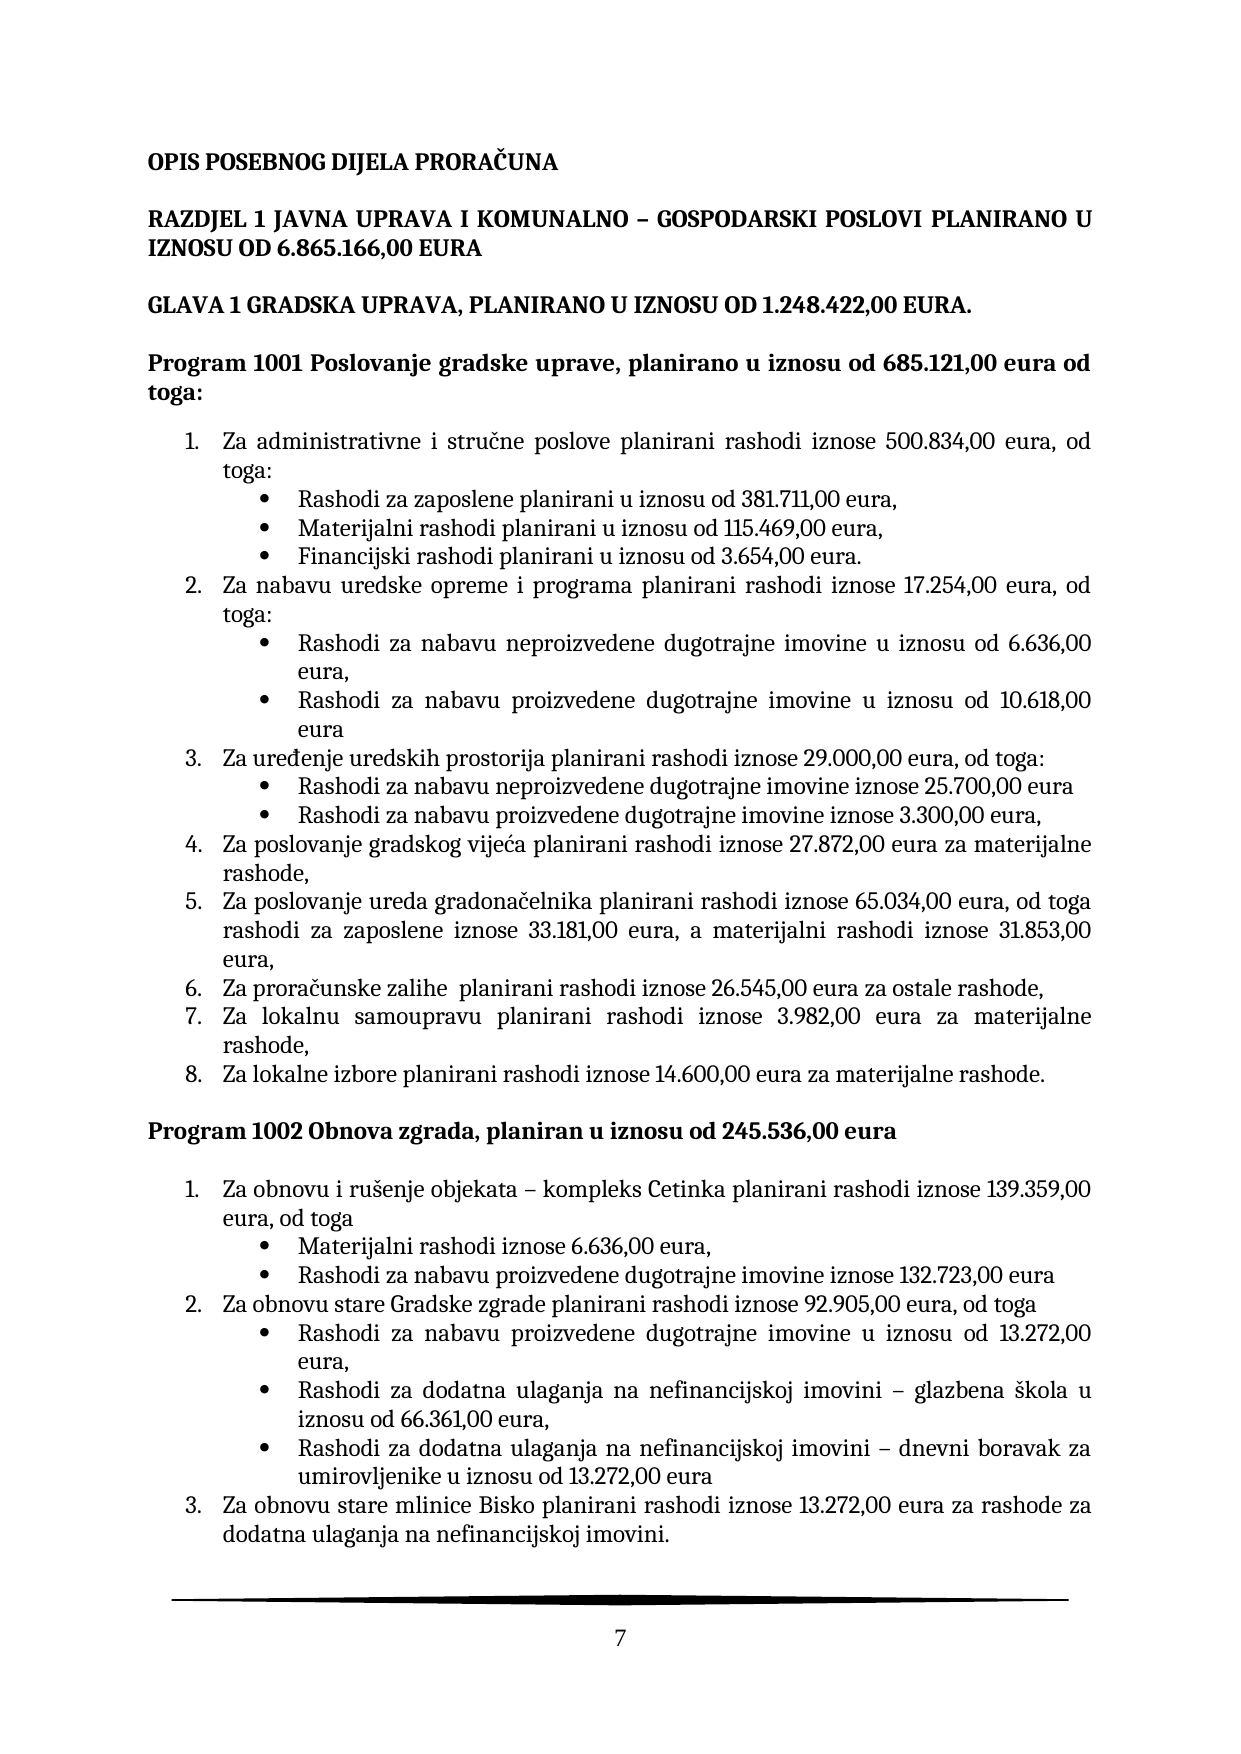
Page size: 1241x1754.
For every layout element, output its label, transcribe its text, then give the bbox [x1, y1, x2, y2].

list Za uređenje uredskih prostorija planirani rashodi iznose 29.000,00 eura, od toga: [185, 743, 1093, 772]
list Za poslovanje ureda gradonačelnika planirani rashodi iznose 65.034,00 eura, od toga rashodi za zaposlene iznose 33.181,00 eura, a materijalni rashodi iznose 31.853,00 eura, [185, 887, 1093, 973]
list Financijski rashodi planirani u iznosu od 3.654,00 eura. [260, 542, 1093, 571]
list Za lokalnu samoupravu planirani rashodi iznose 3.982,00 eura za materijalne rashode, [185, 1002, 1093, 1060]
text OPIS POSEBNOG DIJELA PRORAČUNA [148, 148, 1093, 176]
list Za proračunske zalihe planirani rashodi iznose 26.545,00 eura za ostale rashode, [185, 973, 1093, 1002]
list Za administrativne i stručne poslove planirani rashodi iznose 500.834,00 eura, od toga: [185, 427, 1093, 485]
list Rashodi za dodatna ulaganja na nefinancijskoj imovini – dnevni boravak za umirovljenike u iznosu od 13.272,00 eura [260, 1433, 1093, 1491]
list Za obnovu stare Gradske zgrade planirani rashodi iznose 92.905,00 eura, od toga [185, 1290, 1093, 1318]
list Rashodi za nabavu proizvedene dugotrajne imovine iznose 3.300,00 eura, [260, 801, 1093, 830]
list Materijalni rashodi planirani u iznosu od 115.469,00 eura, [260, 513, 1093, 542]
list Rashodi za nabavu proizvedene dugotrajne imovine iznose 132.723,00 eura [260, 1261, 1093, 1290]
list Za poslovanje gradskog vijeća planirani rashodi iznose 27.872,00 eura za materijalne rashode, [185, 830, 1093, 887]
list Materijalni rashodi iznose 6.636,00 eura, [260, 1232, 1093, 1261]
list Rashodi za nabavu neproizvedene dugotrajne imovine u iznosu od 6.636,00 eura, [260, 628, 1093, 686]
list Za obnovu i rušenje objekata – kompleks Cetinka planirani rashodi iznose 139.359,00 eura, od toga [185, 1175, 1093, 1232]
list Rashodi za nabavu proizvedene dugotrajne imovine u iznosu od 13.272,00 eura, [260, 1318, 1093, 1376]
list Za lokalne izbore planirani rashodi iznose 14.600,00 eura za materijalne rashode. [185, 1060, 1093, 1088]
list Za obnovu stare mlinice Bisko planirani rashodi iznose 13.272,00 eura za rashode za dodatna ulaganja na nefinancijskoj imovini. [185, 1491, 1093, 1548]
list Rashodi za nabavu proizvedene dugotrajne imovine u iznosu od 10.618,00 eura [260, 686, 1093, 743]
list Za nabavu uredske opreme i programa planirani rashodi iznose 17.254,00 eura, od toga: [185, 571, 1093, 628]
list Rashodi za zaposlene planirani u iznosu od 381.711,00 eura, [260, 485, 1093, 513]
text RAZDJEL 1 JAVNA UPRAVA I KOMUNALNO – GOSPODARSKI POSLOVI PLANIRANO U IZNOSU OD 6.865.166,00 EURA [148, 205, 1093, 263]
text Program 1002 Obnova zgrada, planiran u iznosu od 245.536,00 eura [148, 1117, 1093, 1146]
list Rashodi za nabavu neproizvedene dugotrajne imovine iznose 25.700,00 eura [260, 772, 1093, 801]
text GLAVA 1 GRADSKA UPRAVA, PLANIRANO U IZNOSU OD 1.248.422,00 EURA. [148, 291, 1093, 320]
list Rashodi za dodatna ulaganja na nefinancijskoj imovini – glazbena škola u iznosu od 66.361,00 eura, [260, 1376, 1093, 1433]
text Program 1001 Poslovanje gradske uprave, planirano u iznosu od 685.121,00 eura od toga: [148, 349, 1093, 406]
